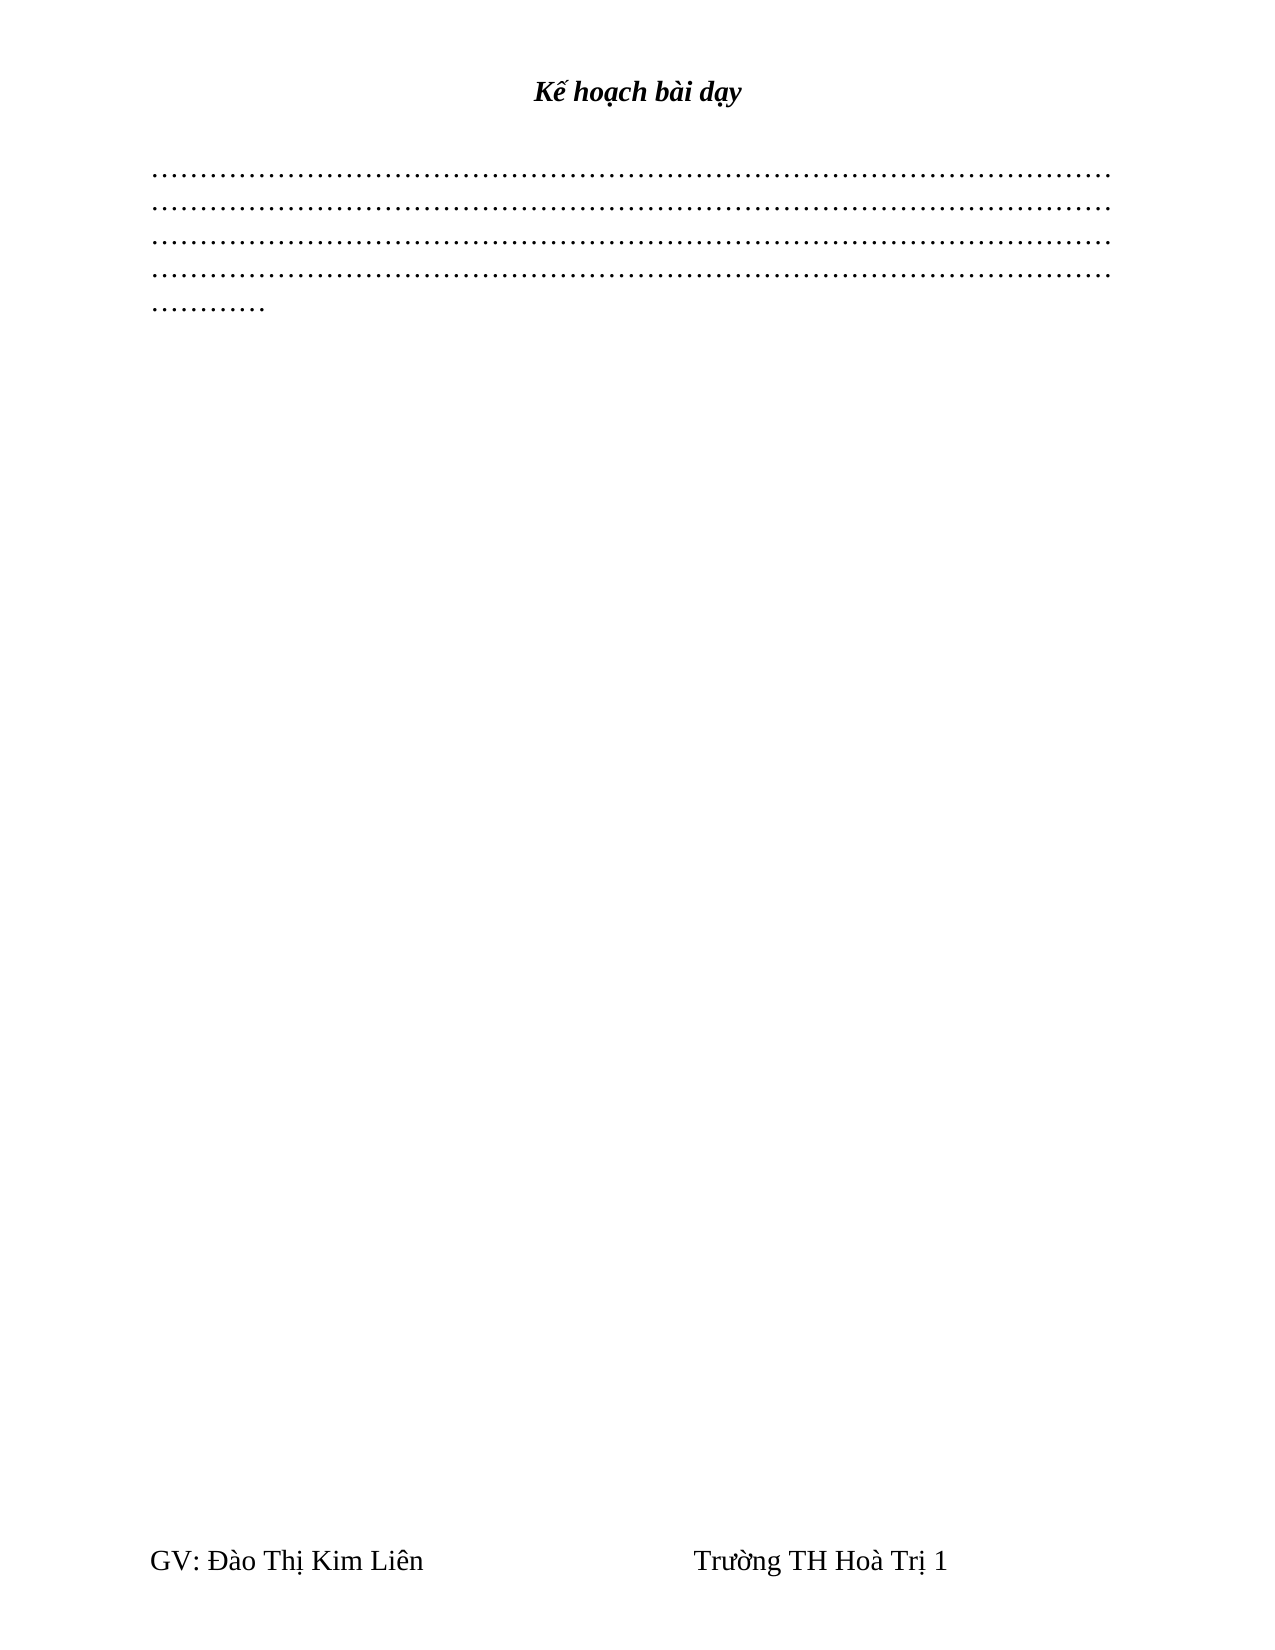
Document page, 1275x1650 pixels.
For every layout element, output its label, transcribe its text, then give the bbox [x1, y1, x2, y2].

text ………………………………………………………………………………………………………………………………………………………………………………………………………………………………………………………………………………………………………………………………………………………………………… [150, 150, 1125, 318]
